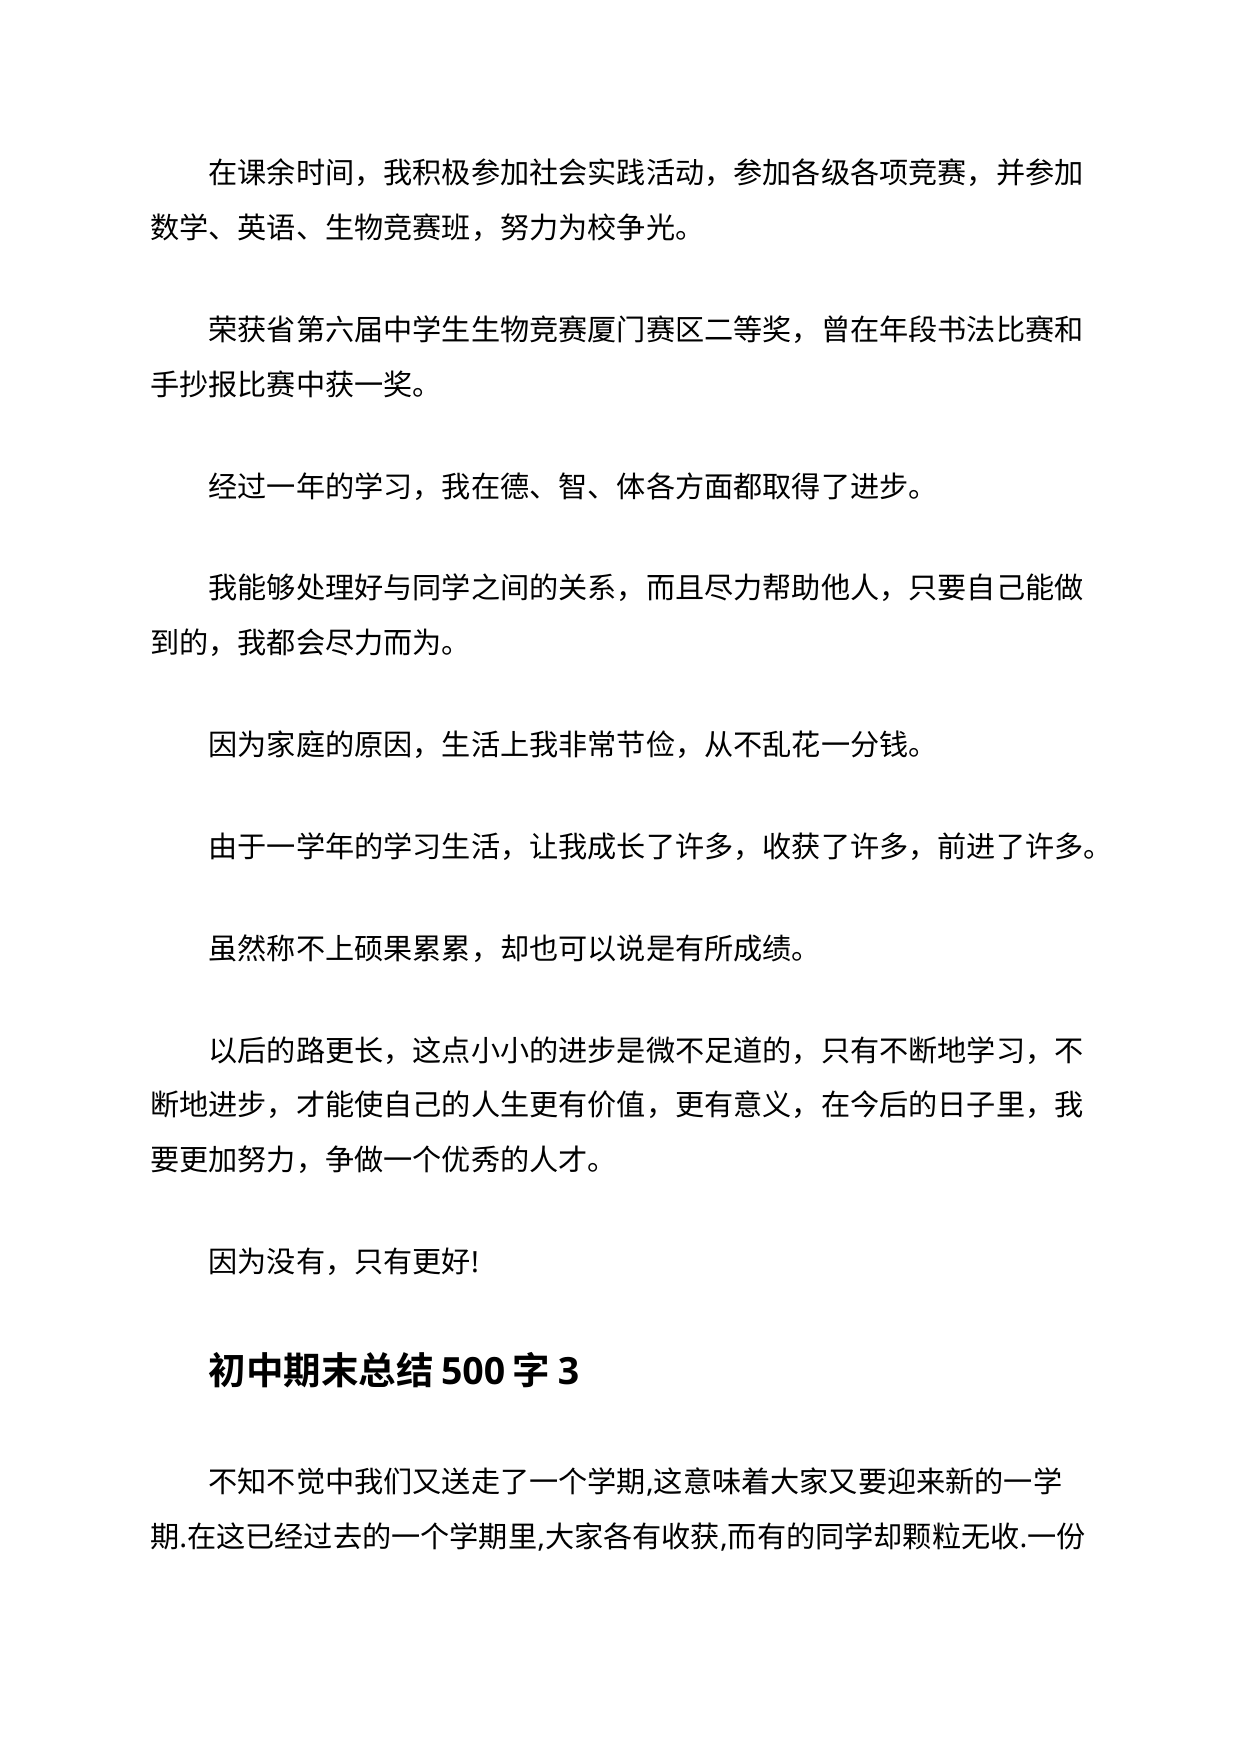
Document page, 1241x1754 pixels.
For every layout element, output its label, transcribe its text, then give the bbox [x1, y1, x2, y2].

text 我能够处理好与同学之间的关系，而且尽力帮助他人，只要自己能做到的，我都会尽力而为。 [150, 565, 1090, 662]
text 荣获省第六届中学生生物竞赛厦门赛区二等奖，曾在年段书法比赛和手抄报比赛中获一奖。 [150, 307, 1090, 404]
text 虽然称不上硕果累累，却也可以说是有所成绩。 [150, 925, 1090, 968]
text 在课余时间，我积极参加社会实践活动，参加各级各项竞赛，并参加数学、英语、生物竞赛班，努力为校争光。 [150, 150, 1090, 247]
text 由于一学年的学习生活，让我成长了许多，收获了许多，前进了许多。 [150, 823, 1090, 866]
text 初中期末总结500字3 [150, 1341, 1090, 1395]
text 以后的路更长，这点小小的进步是微不足道的，只有不断地学习，不断地进步，才能使自己的人生更有价值，更有意义，在今后的日子里，我要更加努力，争做一个优秀的人才。 [150, 1027, 1090, 1179]
text 因为家庭的原因，生活上我非常节俭，从不乱花一分钱。 [150, 722, 1090, 764]
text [150, 1458, 1090, 1556]
text 因为没有，只有更好! [150, 1239, 1090, 1281]
text 经过一年的学习，我在德、智、体各方面都取得了进步。 [150, 463, 1090, 506]
